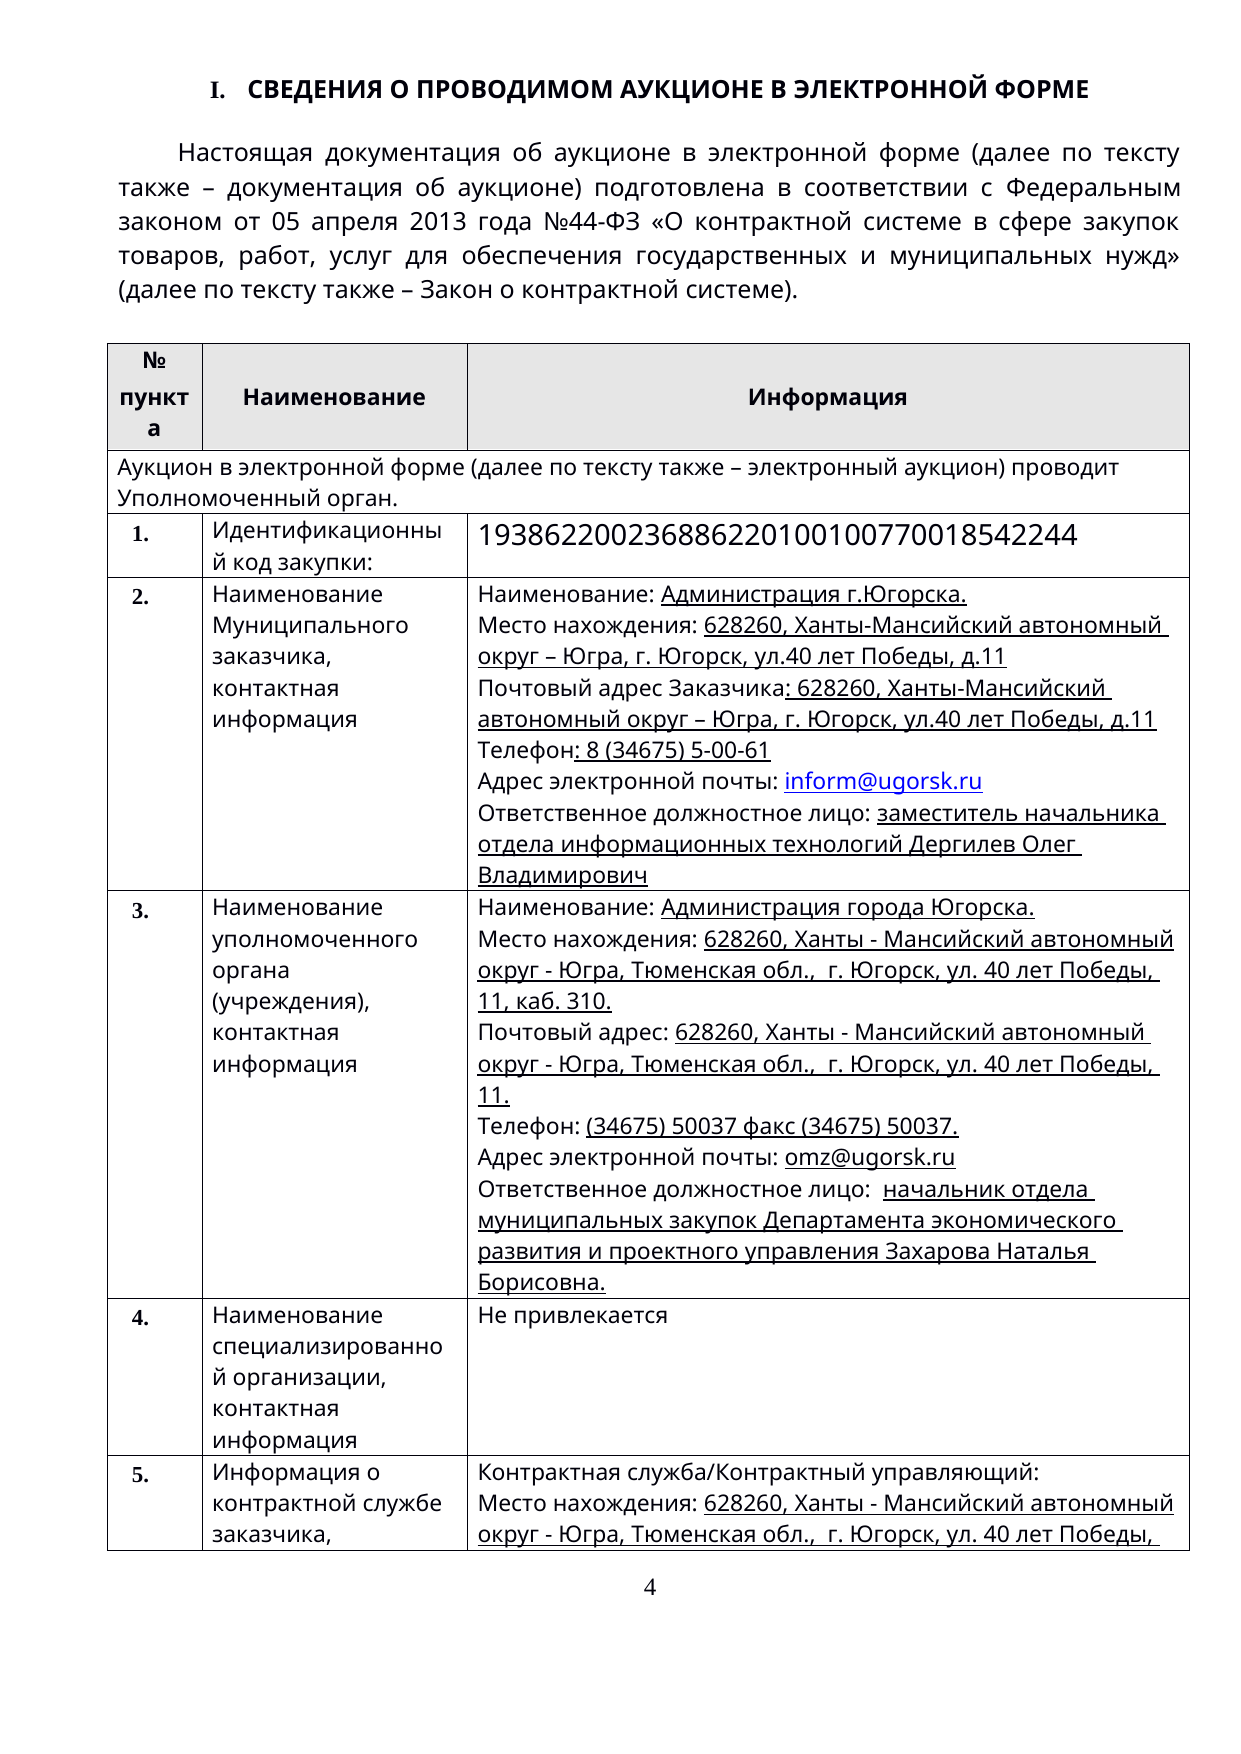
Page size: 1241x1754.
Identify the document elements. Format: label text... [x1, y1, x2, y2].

table_cell [108, 891, 202, 1297]
table_cell Наименование: Администрация г.Югорска. Место нахождения: 628260, Ханты-Мансийский автономный округ – Югра, г. Югорск, ул.40 лет Победы, д.11 Почтовый адрес Заказчика: 628260, Ханты-Мансийский автономный округ – Югра, г. Югорск, ул.40 лет Победы, д.11 Телефон: 8 (34675) 5-00-61 Адрес электронной почты: inform@ugorsk.ru Ответственное должностное лицо: заместитель начальника отдела информационных технологий Дергилев Олег Владимирович [468, 578, 1189, 890]
table_cell Идентификационный код закупки: [203, 514, 467, 577]
table_header Наименование [203, 344, 467, 449]
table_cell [468, 1456, 1189, 1549]
text Настоящая документация об аукционе в электронной форме (далее по тексту также – документация об аукционе) подготовлена в соответствии с Федеральным законом от 05 апреля 2013 года №44-ФЗ «О контрактной системе в сфере закупок товаров, работ, услуг для обеспечения государственных и муниципальных нужд» (далее по тексту также – Закон о контрактной системе). [118, 135, 1181, 305]
table_cell Аукцион в электронной форме (далее по тексту также – электронный аукцион) проводит Уполномоченный орган. [108, 451, 1189, 513]
table_cell Наименование Муниципального заказчика, контактная информация [203, 578, 467, 890]
table_cell [108, 578, 202, 890]
table_cell Наименование уполномоченного органа (учреждения), контактная информация [203, 891, 467, 1297]
table_cell [108, 1299, 202, 1455]
list СВЕДЕНИЯ О ПРОВОДИМОМ АУКЦИОНЕ В ЭЛЕКТРОННОЙ ФОРМЕ [118, 72, 1181, 106]
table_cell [203, 1456, 467, 1549]
table_cell Наименование: Администрация города Югорска. Место нахождения: 628260, Ханты - Мансийский автономный округ - Югра, Тюменская обл., г. Югорск, ул. 40 лет Победы, 11, каб. 310. Почтовый адрес: 628260, Ханты - Мансийский автономный округ - Югра, Тюменская обл., г. Югорск, ул. 40 лет Победы, 11. Телефон: (34675) 50037 факс (34675) 50037. Адрес электронной почты: omz@ugorsk.ru Ответственное должностное лицо: начальник отдела муниципальных закупок Департамента экономического развития и проектного управления Захарова Наталья Борисовна. [468, 891, 1189, 1297]
table_cell Не привлекается [468, 1299, 1189, 1455]
table_cell 193862200236886220100100770018542244 [468, 514, 1189, 577]
table_cell [108, 514, 202, 577]
table_header Информация [468, 344, 1189, 449]
table_header № пункта [108, 344, 202, 449]
table_cell [108, 1456, 202, 1549]
table_cell Наименование специализированной организации, контактная информация [203, 1299, 467, 1455]
